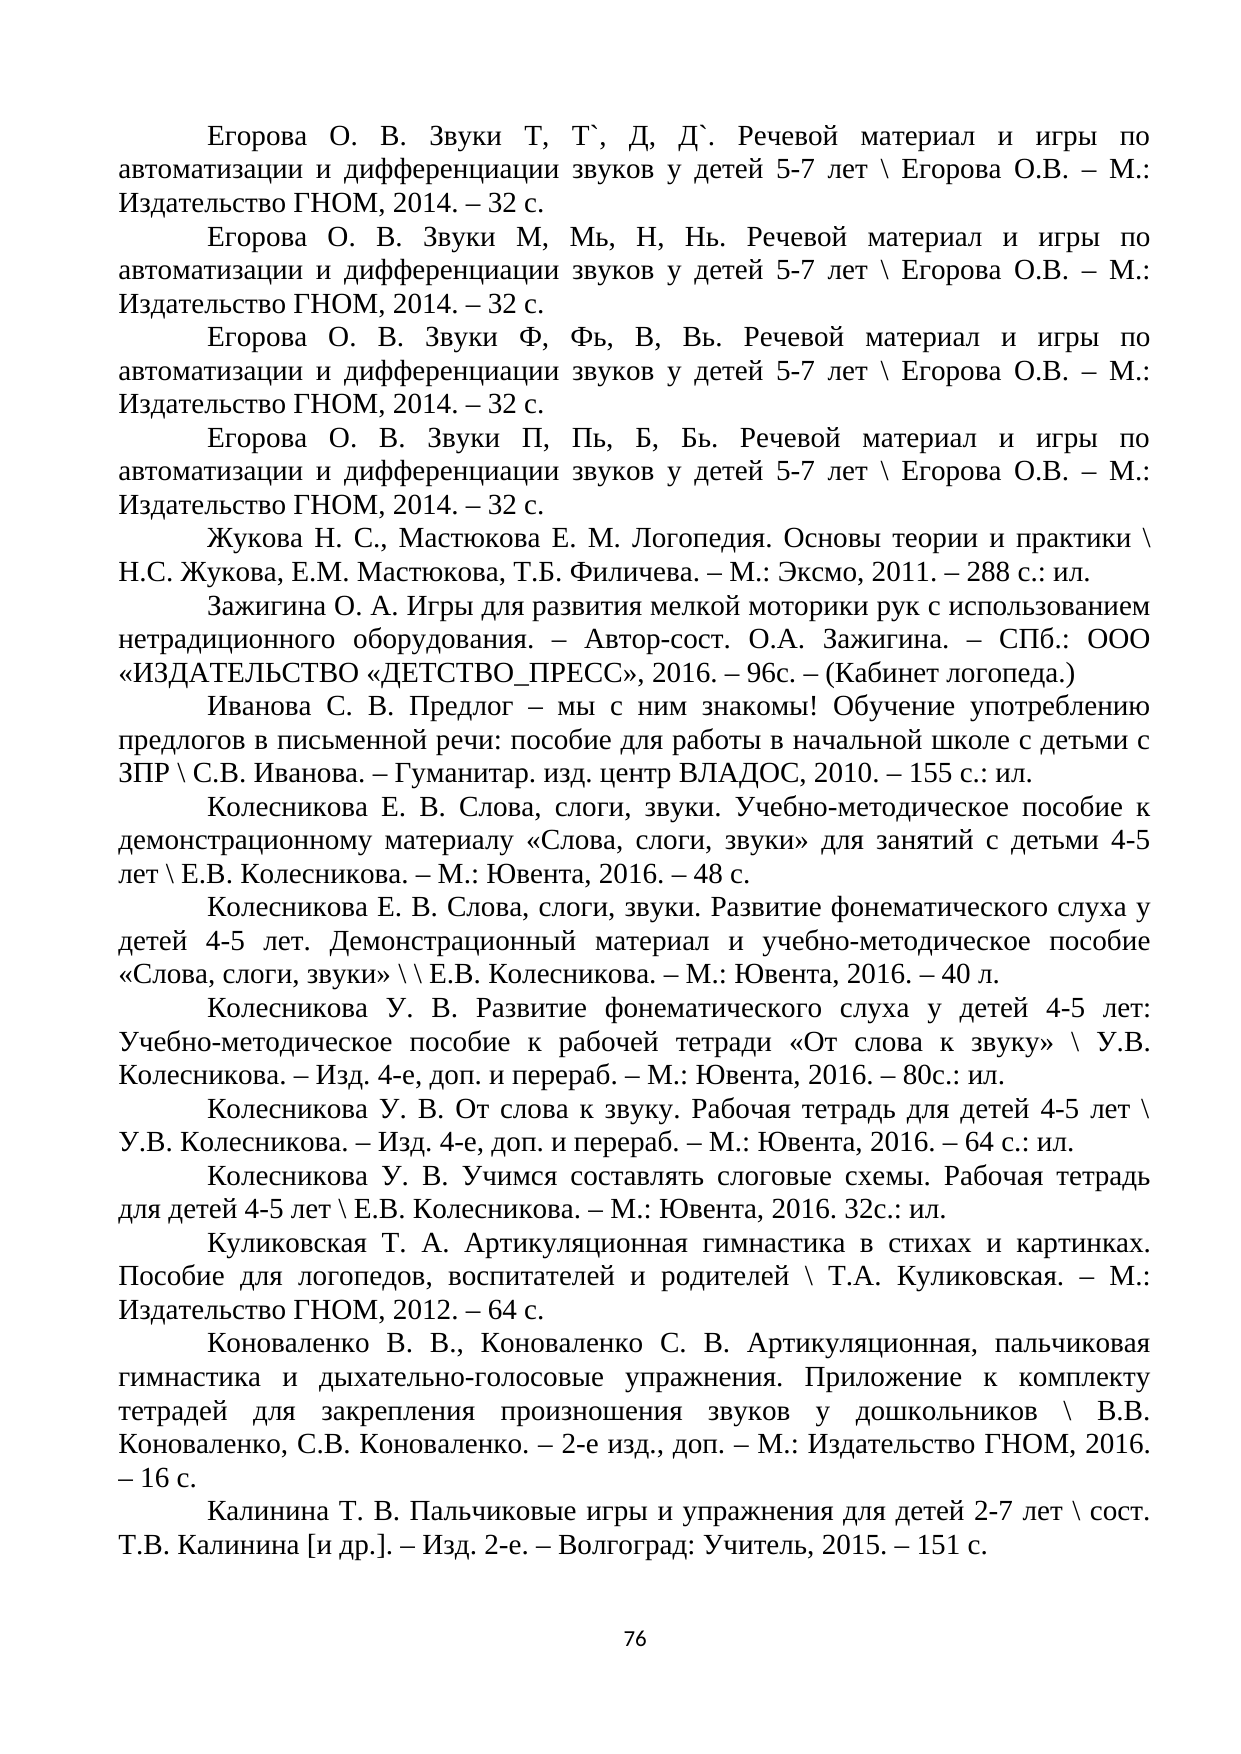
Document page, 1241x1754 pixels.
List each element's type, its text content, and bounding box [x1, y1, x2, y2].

text Колесникова Е. В. Слова, слоги, звуки. Учебно-методическое пособие к демонстрационному материалу «Слова, слоги, звуки» для занятий с детьми 4-5 лет \ Е.В. Колесникова. – М.: Ювента, 2016. – 48 с. [118, 789, 1152, 889]
text Егорова О. В. Звуки Т, Т`, Д, Д`. Речевой материал и игры по автоматизации и дифференциации звуков у детей 5-7 лет \ Егорова О.В. – М.: Издательство ГНОМ, 2014. – 32 с. [118, 118, 1152, 219]
text Колесникова У. В. Учимся составлять слоговые схемы. Рабочая тетрадь для детей 4-5 лет \ Е.В. Колесникова. – М.: Ювента, 2016. 32с.: ил. [118, 1158, 1152, 1225]
text Егорова О. В. Звуки Ф, Фь, В, Вь. Речевой материал и игры по автоматизации и дифференциации звуков у детей 5-7 лет \ Егорова О.В. – М.: Издательство ГНОМ, 2014. – 32 с. [118, 319, 1152, 420]
text Куликовская Т. А. Артикуляционная гимнастика в стихах и картинках. Пособие для логопедов, воспитателей и родителей \ Т.А. Куликовская. – М.: Издательство ГНОМ, 2012. – 64 с. [118, 1225, 1152, 1326]
text Калинина Т. В. Пальчиковые игры и упражнения для детей 2-7 лет \ сост. Т.В. Калинина [и др.]. – Изд. 2-е. – Волгоград: Учитель, 2015. – 151 с. [118, 1493, 1152, 1560]
text Егорова О. В. Звуки П, Пь, Б, Бь. Речевой материал и игры по автоматизации и дифференциации звуков у детей 5-7 лет \ Егорова О.В. – М.: Издательство ГНОМ, 2014. – 32 с. [118, 420, 1152, 521]
text Колесникова У. В. От слова к звуку. Рабочая тетрадь для детей 4-5 лет \ У.В. Колесникова. – Изд. 4-е, доп. и перераб. – М.: Ювента, 2016. – 64 с.: ил. [118, 1091, 1152, 1158]
text Жукова Н. С., Мастюкова Е. М. Логопедия. Основы теории и практики \ Н.С. Жукова, Е.М. Мастюкова, Т.Б. Филичева. – М.: Эксмо, 2011. – 288 с.: ил. [118, 521, 1152, 588]
text Егорова О. В. Звуки М, Мь, Н, Нь. Речевой материал и игры по автоматизации и дифференциации звуков у детей 5-7 лет \ Егорова О.В. – М.: Издательство ГНОМ, 2014. – 32 с. [118, 219, 1152, 319]
text Коноваленко В. В., Коноваленко С. В. Артикуляционная, пальчиковая гимнастика и дыхательно-голосовые упражнения. Приложение к комплекту тетрадей для закрепления произношения звуков у дошкольников \ В.В. Коноваленко, С.В. Коноваленко. – 2-е изд., доп. – М.: Издательство ГНОМ, 2016. – 16 с. [118, 1326, 1152, 1493]
text Зажигина О. А. Игры для развития мелкой моторики рук с использованием нетрадиционного оборудования. – Автор-сост. О.А. Зажигина. – СПб.: ООО «ИЗДАТЕЛЬСТВО «ДЕТСТВО_ПРЕСС», 2016. – 96с. – (Кабинет логопеда.) [118, 588, 1152, 688]
text Колесникова Е. В. Слова, слоги, звуки. Развитие фонематического слуха у детей 4-5 лет. Демонстрационный материал и учебно-методическое пособие «Слова, слоги, звуки» \ \ Е.В. Колесникова. – М.: Ювента, 2016. – 40 л. [118, 889, 1152, 990]
text Колесникова У. В. Развитие фонематического слуха у детей 4-5 лет: Учебно-методическое пособие к рабочей тетради «От слова к звуку» \ У.В. Колесникова. – Изд. 4-е, доп. и перераб. – М.: Ювента, 2016. – 80с.: ил. [118, 990, 1152, 1091]
text Иванова С. В. Предлог – мы с ним знакомы! Обучение употреблению предлогов в письменной речи: пособие для работы в начальной школе с детьми с ЗПР \ С.В. Иванова. – Гуманитар. изд. центр ВЛАДОС, 2010. – 155 с.: ил. [118, 688, 1152, 789]
